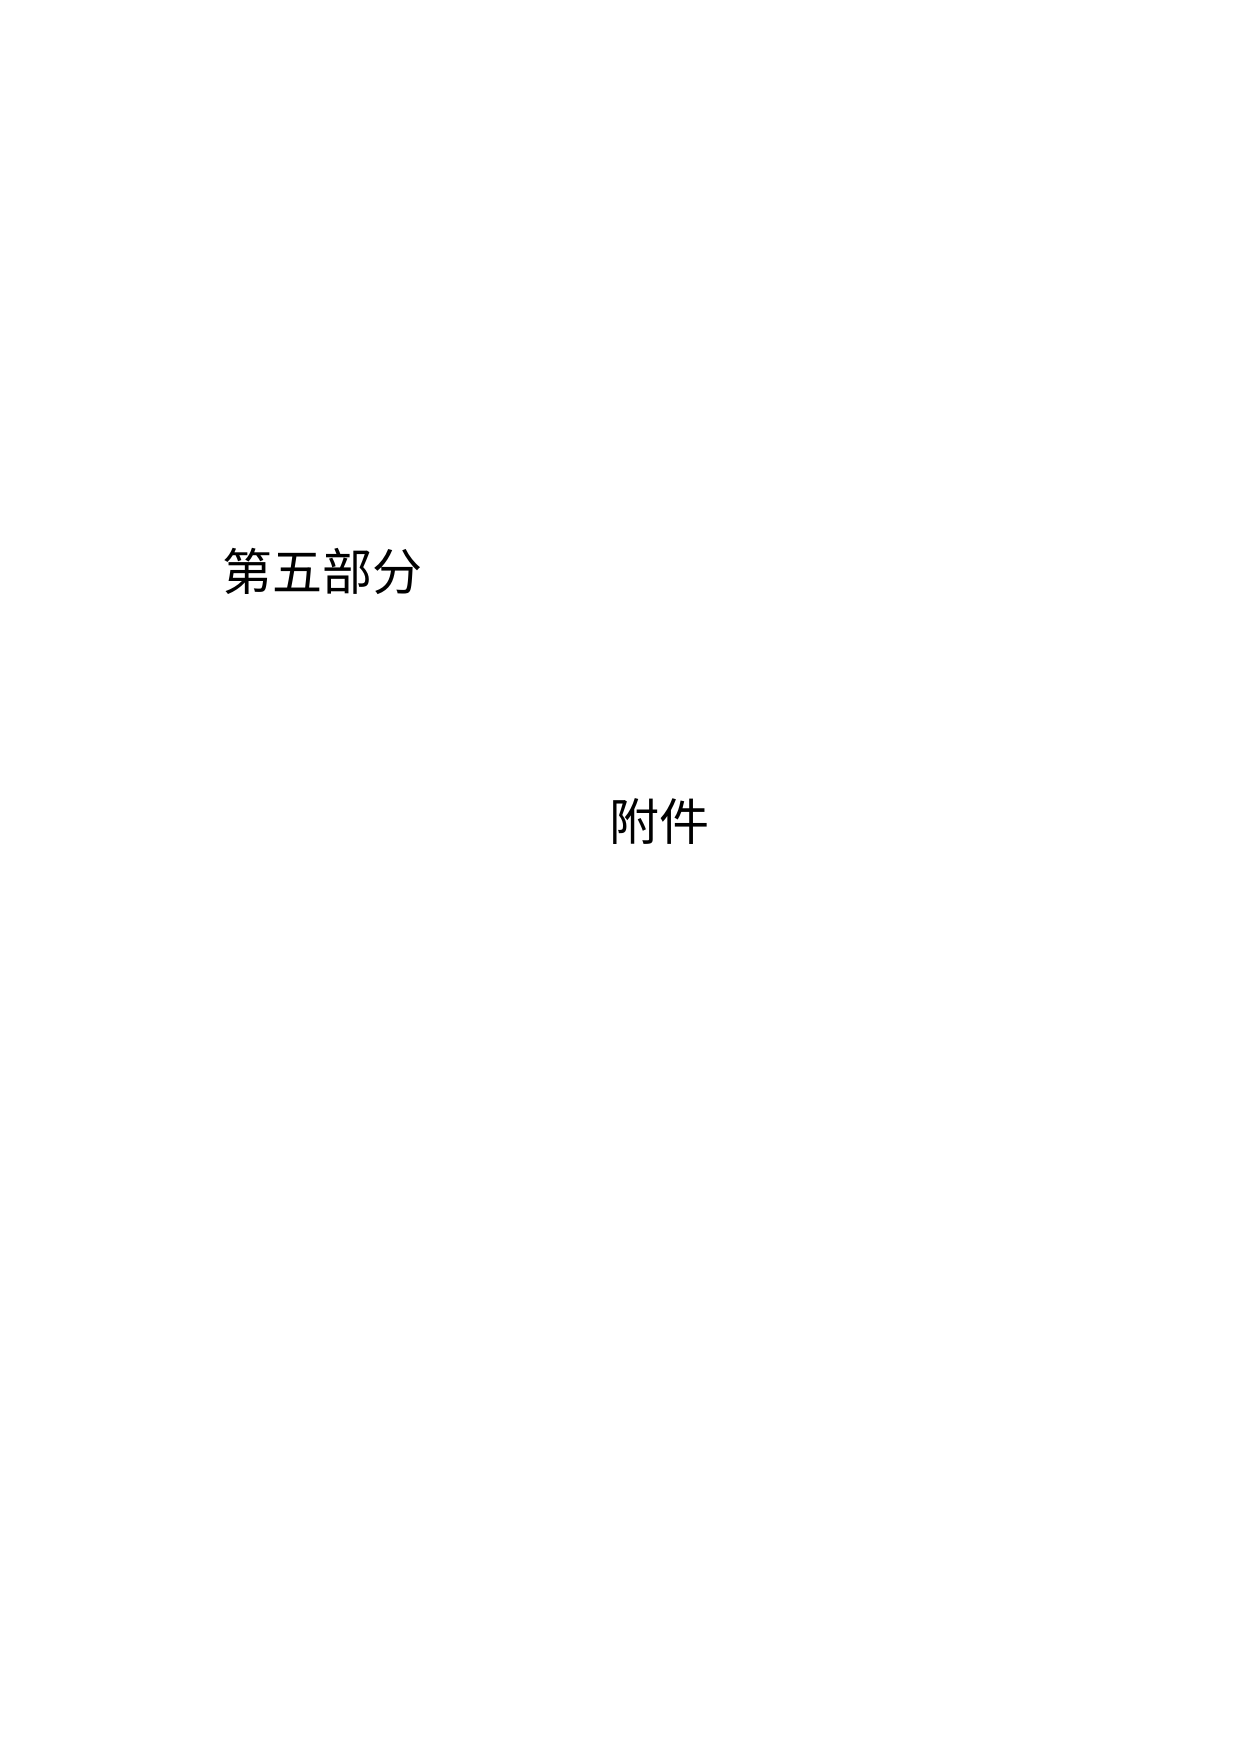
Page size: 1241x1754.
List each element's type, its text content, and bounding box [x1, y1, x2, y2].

text 第五部分 [159, 540, 1081, 603]
text 附件 [159, 790, 1081, 853]
